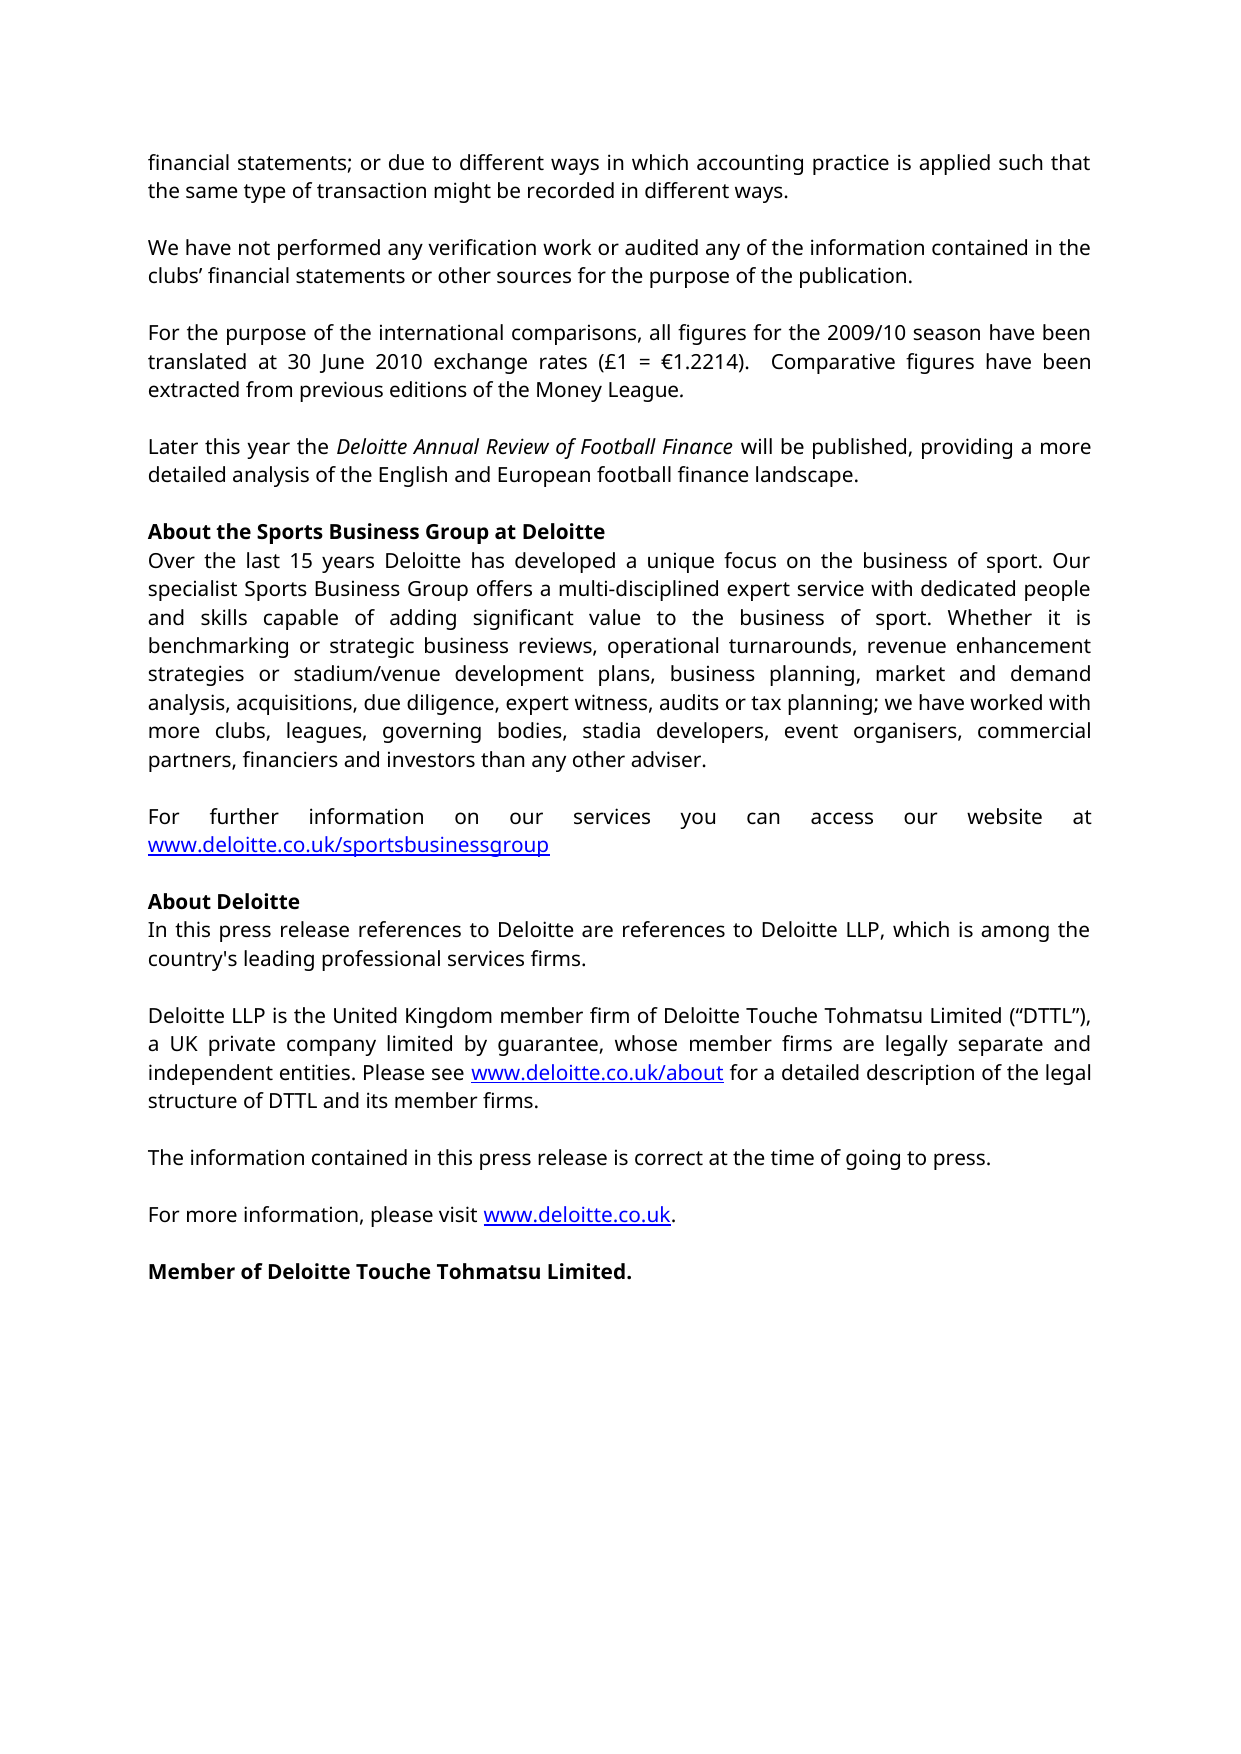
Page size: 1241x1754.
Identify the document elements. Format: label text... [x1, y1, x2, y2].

text Deloitte LLP is the United Kingdom member firm of Deloitte Touche Tohmatsu Limited (“DTTL”), a UK private company limited by guarantee, whose member firms are legally separate and independent entities. Please see www.deloitte.co.uk/about for a detailed description of the legal structure of DTTL and its member firms. [148, 1001, 1092, 1114]
text The information contained in this press release is correct at the time of going to press. [148, 1143, 1092, 1171]
text In this press release references to Deloitte are references to Deloitte LLP, which is among the country's leading professional services firms. [148, 916, 1092, 972]
text About Deloitte [148, 887, 1092, 916]
text For more information, please visit www.deloitte.co.uk. [148, 1200, 1092, 1228]
text Over the last 15 years Deloitte has developed a unique focus on the business of sport. Our specialist Sports Business Group offers a multi-disciplined expert service with dedicated people and skills capable of adding significant value to the business of sport. Whether it is benchmarking or strategic business reviews, operational turnarounds, revenue enhancement strategies or stadium/venue development plans, business planning, market and demand analysis, acquisitions, due diligence, expert witness, audits or tax planning; we have worked with more clubs, leagues, governing bodies, stadia developers, event organisers, commercial partners, financiers and investors than any other adviser. [148, 546, 1092, 773]
text We have not performed any verification work or audited any of the information contained in the clubs’ financial statements or other sources for the purpose of the publication. [148, 233, 1092, 290]
text For further information on our services you can access our website at www.deloitte.co.uk/sportsbusinessgroup [148, 802, 1092, 859]
text Later this year the Deloitte Annual Review of Football Finance will be published, providing a more detailed analysis of the English and European football finance landscape. [148, 432, 1092, 489]
text Member of Deloitte Touche Tohmatsu Limited. [148, 1257, 1092, 1285]
text For the purpose of the international comparisons, all figures for the 2009/10 season have been translated at 30 June 2010 exchange rates (£1 = €1.2214). Comparative figures have been extracted from previous editions of the Money League. [148, 318, 1092, 404]
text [148, 148, 1092, 204]
text About the Sports Business Group at Deloitte [148, 517, 1092, 546]
